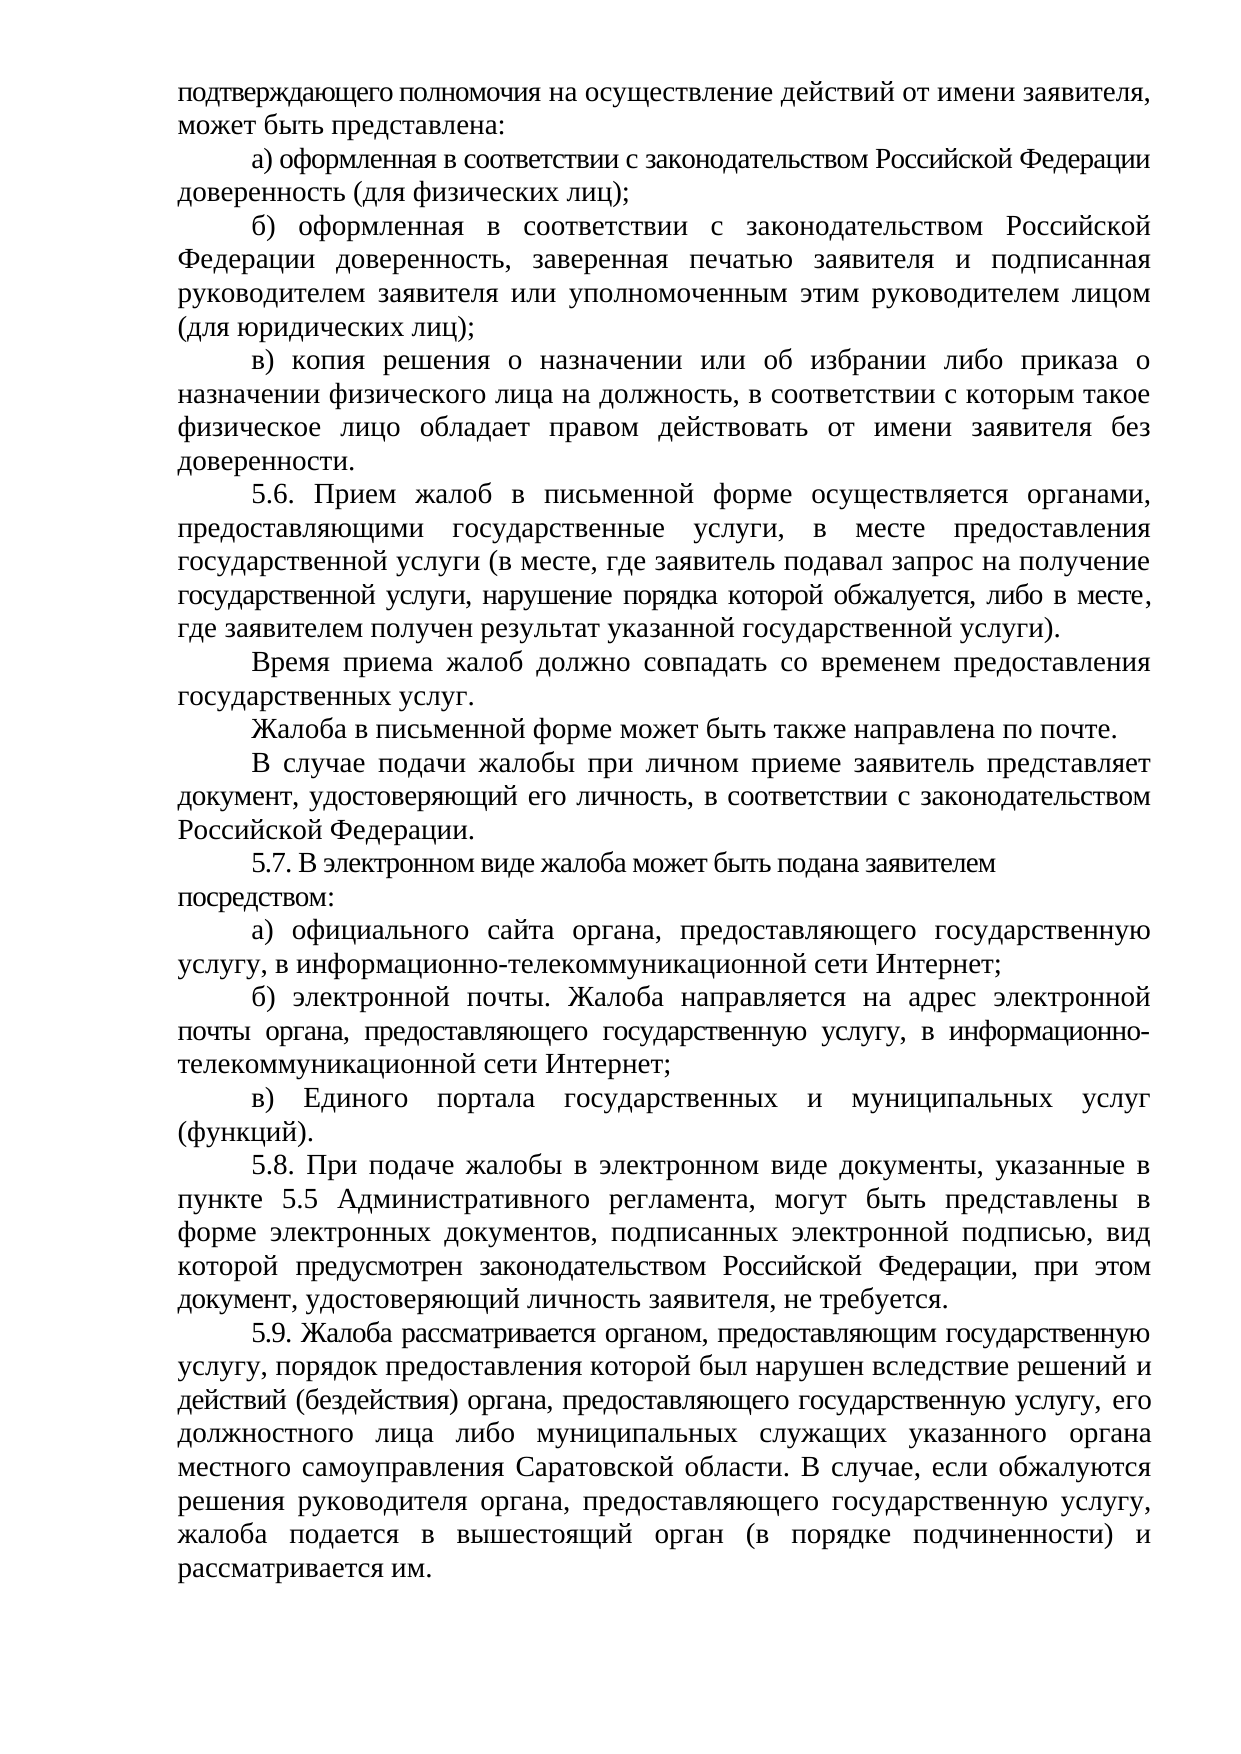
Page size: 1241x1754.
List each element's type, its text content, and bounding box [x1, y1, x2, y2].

text б) электронной почты. Жалоба направляется на адрес электронной почты органа, предоставляющего государственную услугу, в информационно-телекоммуникационной сети Интернет; [177, 979, 1152, 1080]
text б) оформленная в соответствии с законодательством Российской Федерации доверенность, заверенная печатью заявителя и подписанная руководителем заявителя или уполномоченным этим руководителем лицом (для юридических лиц); [177, 208, 1152, 342]
text а) оформленная в соответствии с законодательством Российской Федерации доверенность (для физических лиц); [177, 141, 1152, 208]
text в) копия решения о назначении или об избрании либо приказа о назначении физического лица на должность, в соответствии с которым такое физическое лицо обладает правом действовать от имени заявителя без доверенности. [177, 342, 1152, 476]
text 5.8. При подаче жалобы в электронном виде документы, указанные в пункте 5.5 Административного регламента, могут быть представлены в форме электронных документов, подписанных электронной подписью, вид которой предусмотрен законодательством Российской Федерации, при этом документ, удостоверяющий личность заявителя, не требуется. [177, 1147, 1152, 1315]
text в) Единого портала государственных и муниципальных услуг (функций). [177, 1080, 1152, 1147]
text а) официального сайта органа, предоставляющего государственную услугу, в информационно-телекоммуникационной сети Интернет; [177, 912, 1152, 979]
text Время приема жалоб должно совпадать со временем предоставления государственных услуг. [177, 644, 1152, 711]
text Жалоба в письменной форме может быть также направлена по почте. [177, 711, 1152, 745]
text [177, 74, 1152, 141]
text В случае подачи жалобы при личном приеме заявитель представляет документ, удостоверяющий его личность, в соответствии с законодательством Российской Федерации. [177, 745, 1152, 845]
text 5.7. В электронном виде жалоба может быть подана заявителем посредством: [177, 845, 1152, 912]
text 5.6. Прием жалоб в письменной форме осуществляется органами, предоставляющими государственные услуги, в месте предоставления государственной услуги (в месте, где заявитель подавал запрос на получение государственной услуги, нарушение порядка которой обжалуется, либо в месте, где заявителем получен результат указанной государственной услуги). [177, 476, 1152, 644]
text 5.9. Жалоба рассматривается органом, предоставляющим государственную услугу, порядок предоставления которой был нарушен вследствие решений и действий (бездействия) органа, предоставляющего государственную услугу, его должностного лица либо муниципальных служащих указанного органа местного самоуправления Саратовской области. В случае, если обжалуются решения руководителя органа, предоставляющего государственную услугу, жалоба подается в вышестоящий орган (в порядке подчиненности) и рассматривается им. [177, 1315, 1152, 1583]
